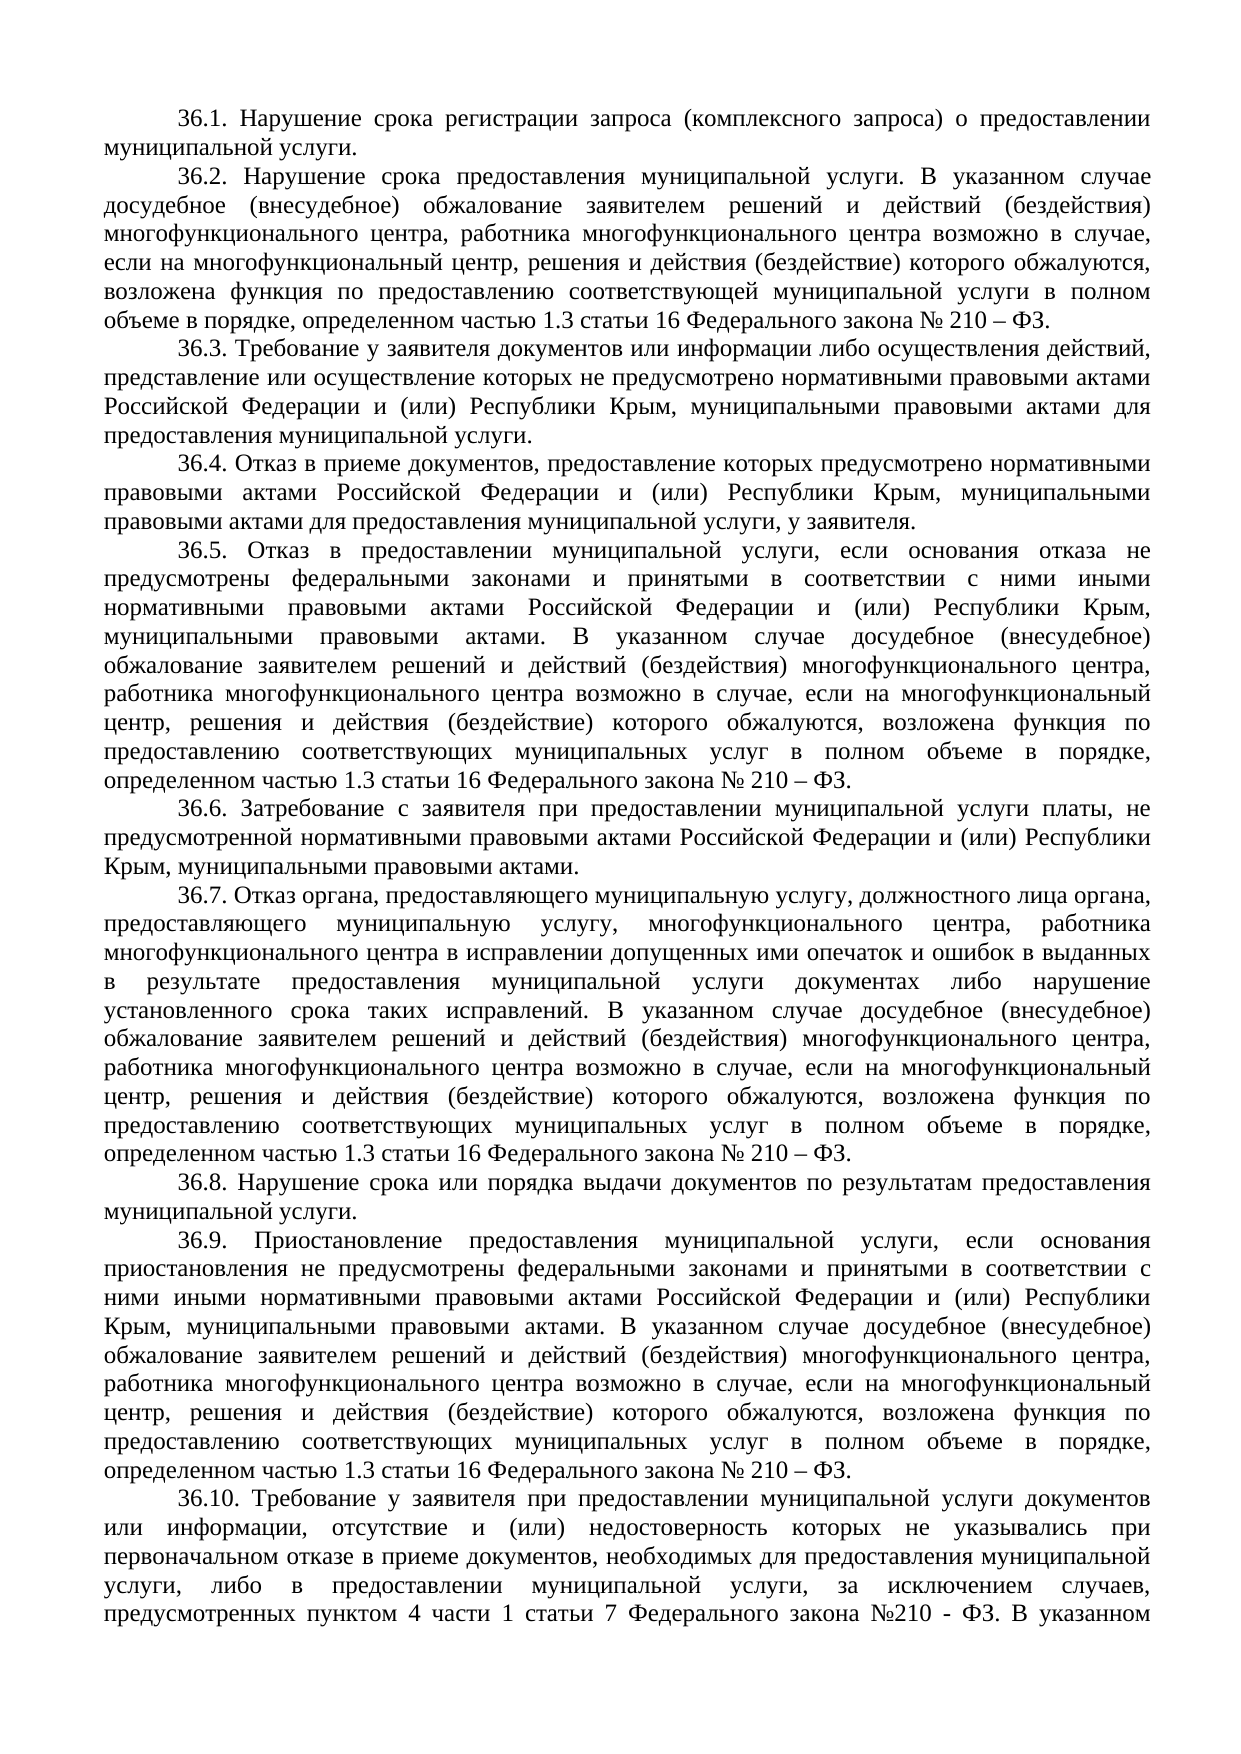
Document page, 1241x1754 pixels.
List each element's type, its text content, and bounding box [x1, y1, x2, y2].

text 36.7. Отказ органа, предоставляющего муниципальную услугу, должностного лица органа, предоставляющего муниципальную услугу, многофункционального центра, работника многофункционального центра в исправлении допущенных ими опечаток и ошибок в выданных в результате предоставления муниципальной услуги документах либо нарушение установленного срока таких исправлений. В указанном случае досудебное (внесудебное) обжалование заявителем решений и действий (бездействия) многофункционального центра, работника многофункционального центра возможно в случае, если на многофункциональный центр, решения и действия (бездействие) которого обжалуются, возложена функция по предоставлению соответствующих муниципальных услуг в полном объеме в порядке, определенном частью 1.3 статьи 16 Федерального закона № 210 – ФЗ. [103, 880, 1152, 1167]
text 36.5. Отказ в предоставлении муниципальной услуги, если основания отказа не предусмотрены федеральными законами и принятыми в соответствии с ними иными нормативными правовыми актами Российской Федерации и (или) Республики Крым, муниципальными правовыми актами. В указанном случае досудебное (внесудебное) обжалование заявителем решений и действий (бездействия) многофункционального центра, работника многофункционального центра возможно в случае, если на многофункциональный центр, решения и действия (бездействие) которого обжалуются, возложена функция по предоставлению соответствующих муниципальных услуг в полном объеме в порядке, определенном частью 1.3 статьи 16 Федерального закона № 210 – ФЗ. [103, 535, 1152, 793]
text 36.9. Приостановление предоставления муниципальной услуги, если основания приостановления не предусмотрены федеральными законами и принятыми в соответствии с ними иными нормативными правовыми актами Российской Федерации и (или) Республики Крым, муниципальными правовыми актами. В указанном случае досудебное (внесудебное) обжалование заявителем решений и действий (бездействия) многофункционального центра, работника многофункционального центра возможно в случае, если на многофункциональный центр, решения и действия (бездействие) которого обжалуются, возложена функция по предоставлению соответствующих муниципальных услуг в полном объеме в порядке, определенном частью 1.3 статьи 16 Федерального закона № 210 – ФЗ. [103, 1225, 1152, 1483]
text 36.4. Отказ в приеме документов, предоставление которых предусмотрено нормативными правовыми актами Российской Федерации и (или) Республики Крым, муниципальными правовыми актами для предоставления муниципальной услуги, у заявителя. [103, 448, 1152, 535]
text 36.1. Нарушение срока регистрации запроса (комплексного запроса) о предоставлении муниципальной услуги. [103, 103, 1152, 161]
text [103, 1483, 1152, 1627]
text 36.3. Требование у заявителя документов или информации либо осуществления действий, представление или осуществление которых не предусмотрено нормативными правовыми актами Российской Федерации и (или) Республики Крым, муниципальными правовыми актами для предоставления муниципальной услуги. [103, 333, 1152, 448]
text 36.2. Нарушение срока предоставления муниципальной услуги. В указанном случае досудебное (внесудебное) обжалование заявителем решений и действий (бездействия) многофункционального центра, работника многофункционального центра возможно в случае, если на многофункциональный центр, решения и действия (бездействие) которого обжалуются, возложена функция по предоставлению соответствующей муниципальной услуги в полном объеме в порядке, определенном частью 1.3 статьи 16 Федерального закона № 210 – ФЗ. [103, 161, 1152, 333]
text 36.8. Нарушение срока или порядка выдачи документов по результатам предоставления муниципальной услуги. [103, 1167, 1152, 1225]
text 36.6. Затребование с заявителя при предоставлении муниципальной услуги платы, не предусмотренной нормативными правовыми актами Российской Федерации и (или) Республики Крым, муниципальными правовыми актами. [103, 793, 1152, 880]
